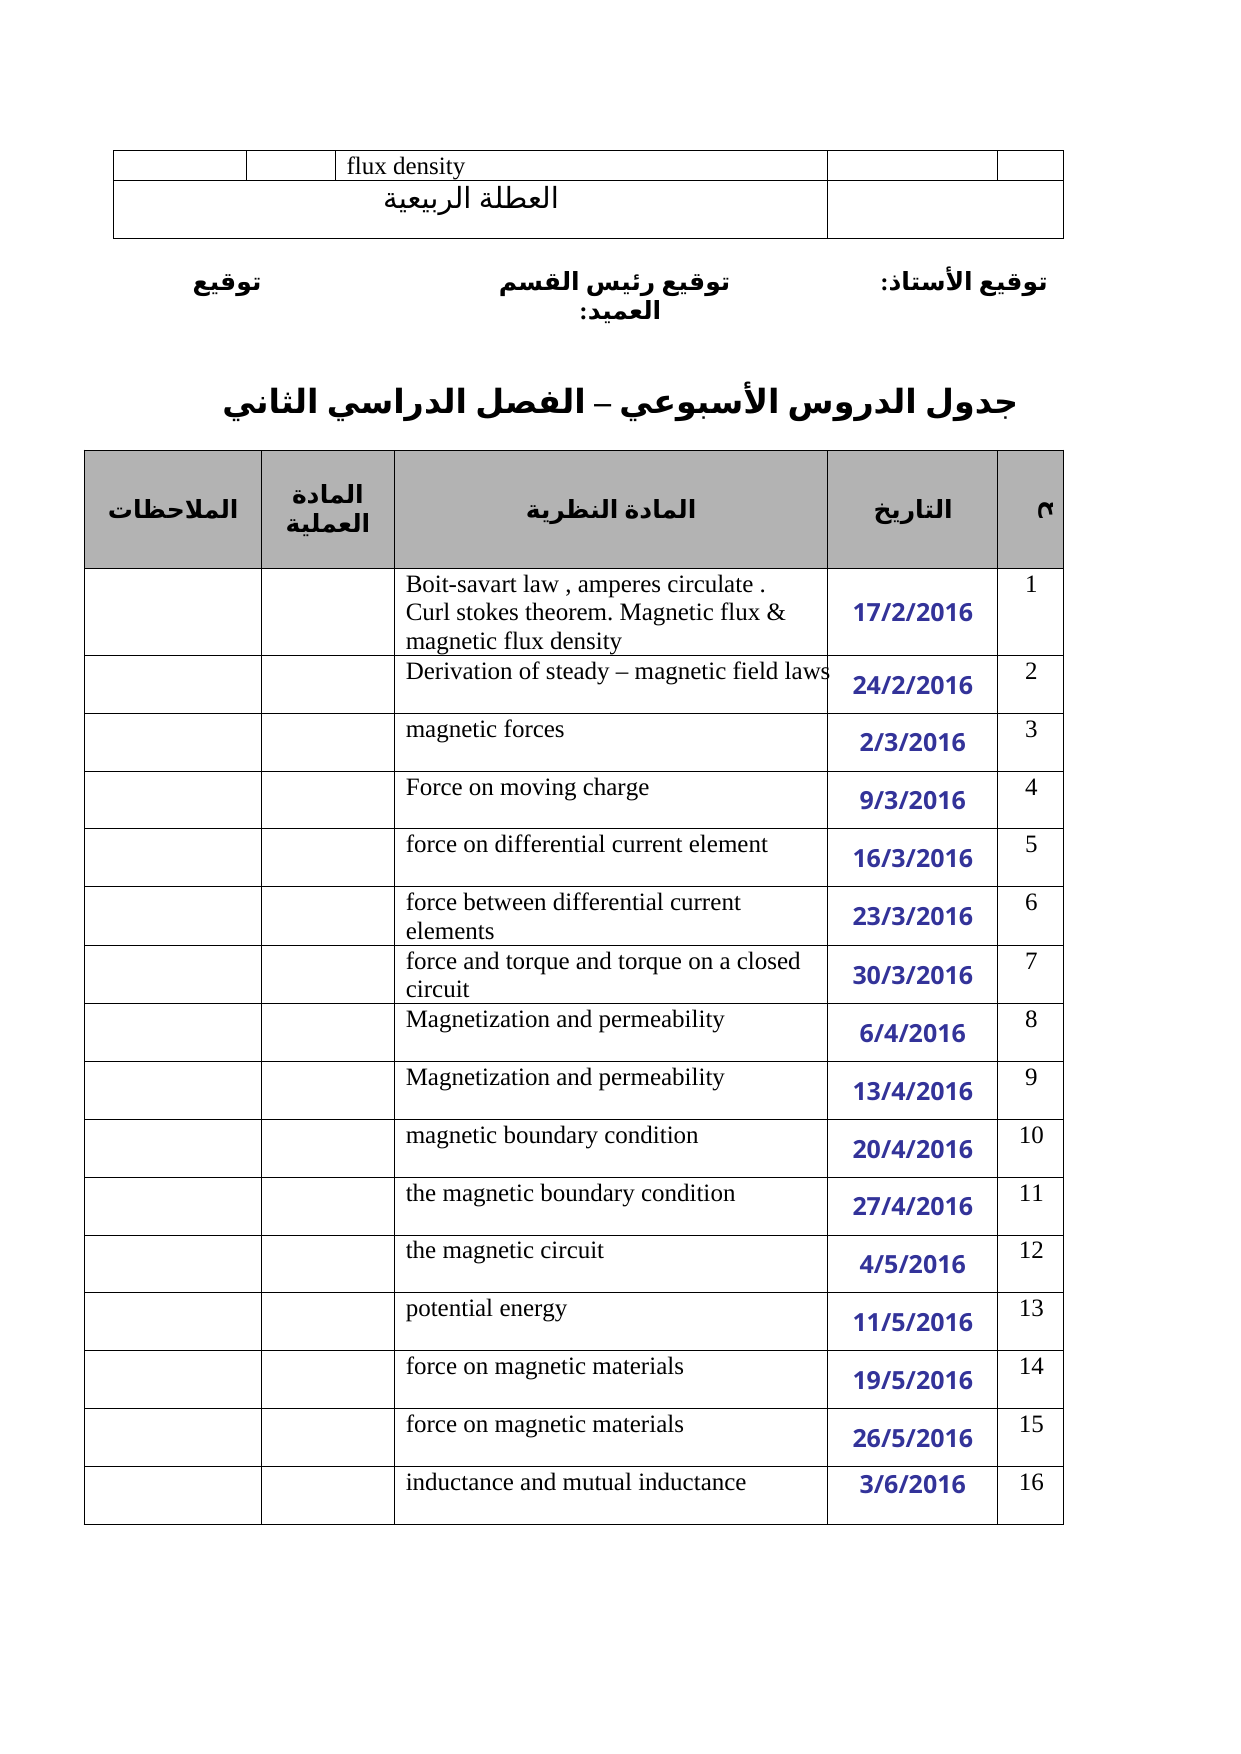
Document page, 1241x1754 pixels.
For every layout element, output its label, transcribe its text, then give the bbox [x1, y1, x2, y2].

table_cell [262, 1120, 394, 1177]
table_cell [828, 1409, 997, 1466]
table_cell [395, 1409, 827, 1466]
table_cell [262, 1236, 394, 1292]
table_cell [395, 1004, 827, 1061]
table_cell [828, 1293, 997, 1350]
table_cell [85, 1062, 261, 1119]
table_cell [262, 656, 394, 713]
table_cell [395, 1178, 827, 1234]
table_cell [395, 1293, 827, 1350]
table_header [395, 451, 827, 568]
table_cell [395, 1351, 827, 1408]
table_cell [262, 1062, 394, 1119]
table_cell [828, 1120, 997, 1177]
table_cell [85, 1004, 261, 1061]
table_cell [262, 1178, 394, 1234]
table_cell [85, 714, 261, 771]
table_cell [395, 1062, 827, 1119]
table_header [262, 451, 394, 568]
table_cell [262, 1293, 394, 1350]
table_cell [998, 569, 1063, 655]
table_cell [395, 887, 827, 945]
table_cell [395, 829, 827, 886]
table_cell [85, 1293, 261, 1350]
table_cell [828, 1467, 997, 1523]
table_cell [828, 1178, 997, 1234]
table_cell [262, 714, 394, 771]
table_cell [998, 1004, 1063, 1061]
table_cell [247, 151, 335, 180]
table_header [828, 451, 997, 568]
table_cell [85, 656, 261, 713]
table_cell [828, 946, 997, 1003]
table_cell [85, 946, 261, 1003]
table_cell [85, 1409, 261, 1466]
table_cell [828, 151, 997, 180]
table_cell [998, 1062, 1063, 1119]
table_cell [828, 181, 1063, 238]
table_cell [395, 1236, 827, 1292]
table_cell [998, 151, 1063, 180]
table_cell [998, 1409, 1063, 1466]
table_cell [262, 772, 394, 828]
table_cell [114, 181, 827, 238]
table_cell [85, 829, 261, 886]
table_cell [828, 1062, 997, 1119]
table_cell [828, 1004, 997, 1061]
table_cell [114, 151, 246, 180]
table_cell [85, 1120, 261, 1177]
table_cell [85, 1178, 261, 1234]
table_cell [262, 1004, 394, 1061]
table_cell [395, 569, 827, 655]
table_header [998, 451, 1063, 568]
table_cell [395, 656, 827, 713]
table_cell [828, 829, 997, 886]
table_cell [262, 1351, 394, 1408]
text توقيع الأستاذ: توقيع رئيس القسم توقيع العميد: [187, 267, 1053, 325]
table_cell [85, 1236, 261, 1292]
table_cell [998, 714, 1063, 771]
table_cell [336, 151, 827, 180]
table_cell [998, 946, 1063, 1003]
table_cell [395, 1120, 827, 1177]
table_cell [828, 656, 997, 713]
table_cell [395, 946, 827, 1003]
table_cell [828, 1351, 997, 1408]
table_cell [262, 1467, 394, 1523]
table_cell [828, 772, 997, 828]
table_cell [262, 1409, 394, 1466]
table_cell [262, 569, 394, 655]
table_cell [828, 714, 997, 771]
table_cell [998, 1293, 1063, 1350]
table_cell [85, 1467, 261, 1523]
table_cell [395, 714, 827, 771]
text جدول الدروس الأسبوعي – الفصل الدراسي الثاني [187, 382, 1053, 421]
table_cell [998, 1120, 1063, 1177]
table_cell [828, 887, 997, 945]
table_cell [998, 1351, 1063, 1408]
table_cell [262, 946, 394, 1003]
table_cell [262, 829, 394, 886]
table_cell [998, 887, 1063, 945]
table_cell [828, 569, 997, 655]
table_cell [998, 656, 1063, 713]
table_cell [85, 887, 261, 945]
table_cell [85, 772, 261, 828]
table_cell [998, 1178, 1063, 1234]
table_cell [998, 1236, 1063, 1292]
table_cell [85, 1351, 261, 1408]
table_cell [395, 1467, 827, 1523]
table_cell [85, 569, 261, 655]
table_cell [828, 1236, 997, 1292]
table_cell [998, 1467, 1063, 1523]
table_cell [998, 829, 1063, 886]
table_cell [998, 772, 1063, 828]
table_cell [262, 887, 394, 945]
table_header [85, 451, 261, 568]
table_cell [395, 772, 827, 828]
